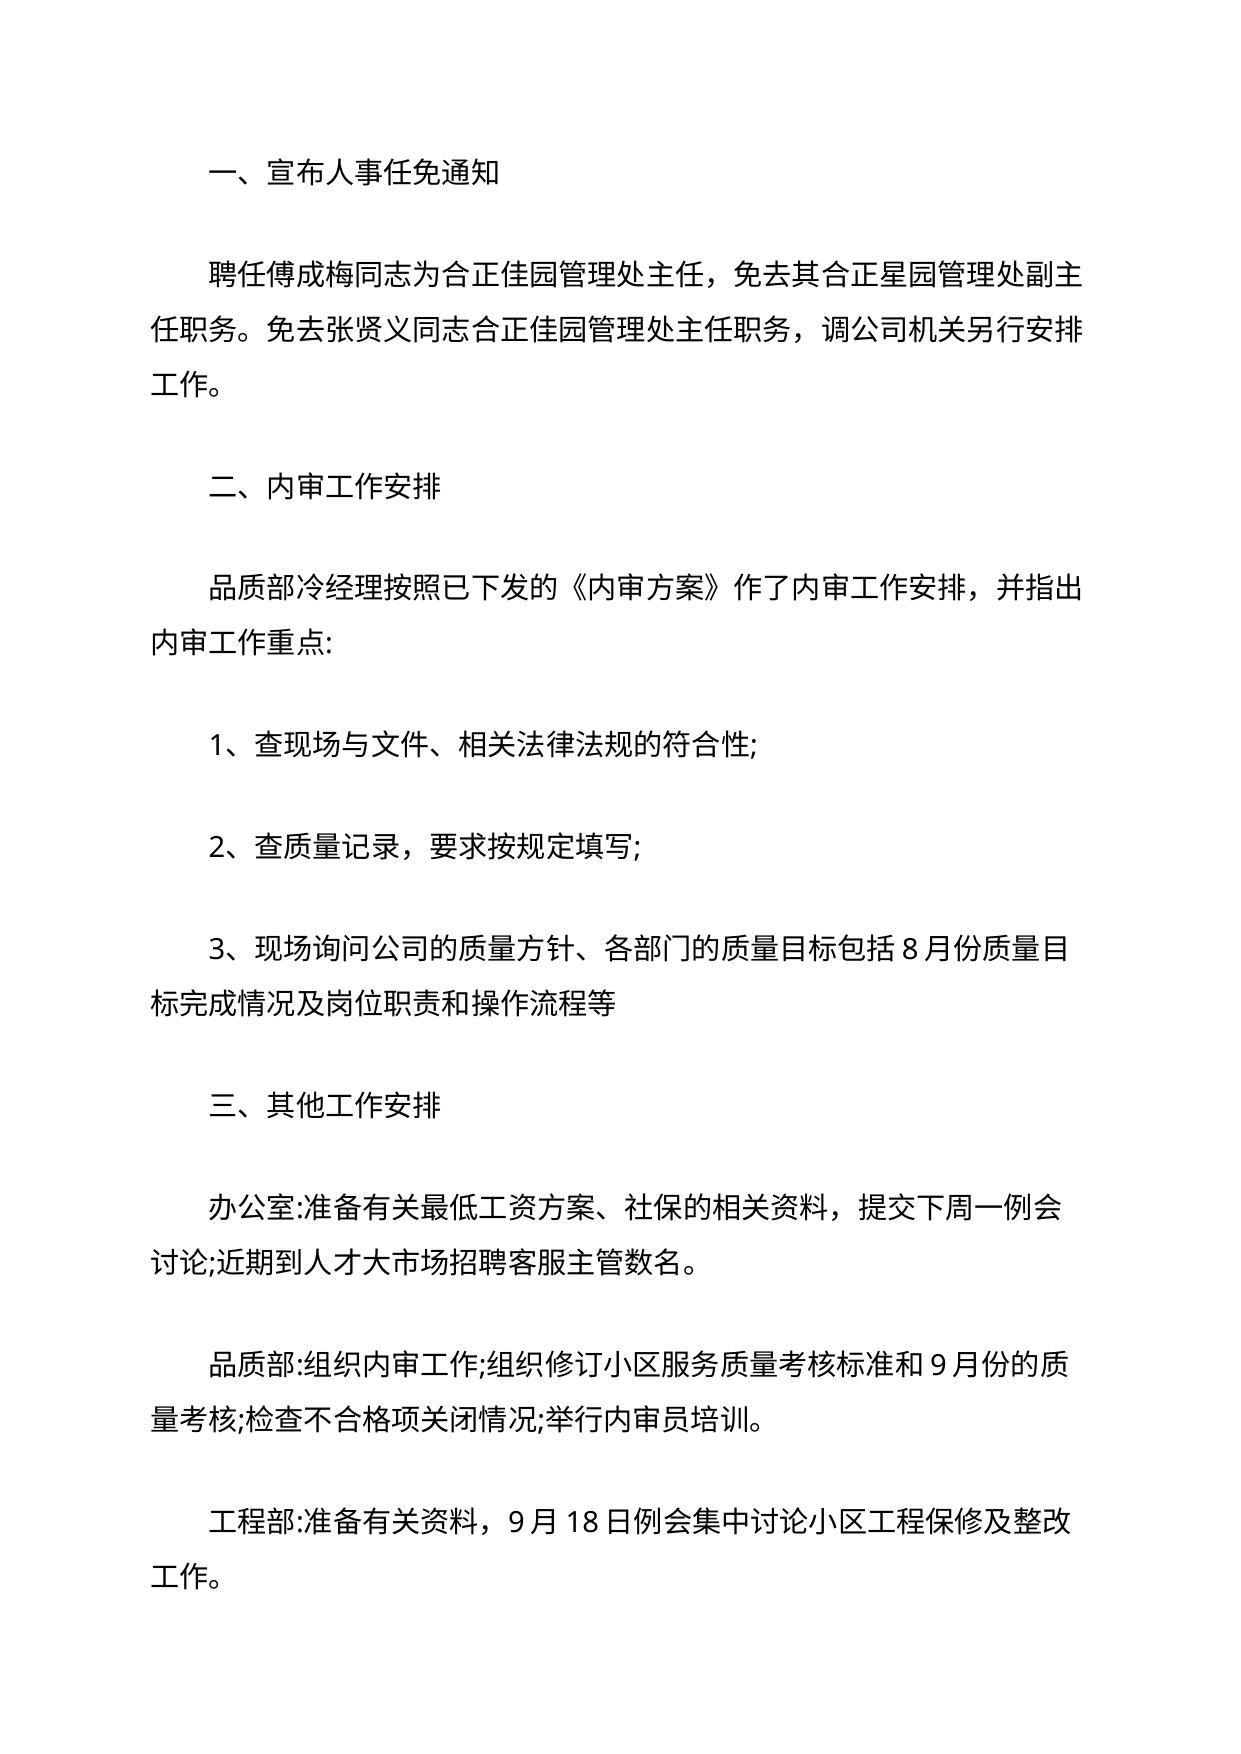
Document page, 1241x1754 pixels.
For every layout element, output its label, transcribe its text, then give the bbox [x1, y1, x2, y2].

text 3、现场询问公司的质量方针、各部门的质量目标包括8月份质量目标完成情况及岗位职责和操作流程等 [150, 926, 1090, 1023]
text 品质部冷经理按照已下发的《内审方案》作了内审工作安排，并指出内审工作重点: [150, 565, 1090, 662]
text 品质部:组织内审工作;组织修订小区服务质量考核标准和9月份的质量考核;检查不合格项关闭情况;举行内审员培训。 [150, 1341, 1090, 1439]
text 聘任傅成梅同志为合正佳园管理处主任，免去其合正星园管理处副主任职务。免去张贤义同志合正佳园管理处主任职务，调公司机关另行安排工作。 [150, 252, 1090, 404]
text 2、查质量记录，要求按规定填写; [150, 824, 1090, 866]
text 三、其他工作安排 [150, 1083, 1090, 1125]
text 工程部:准备有关资料，9月18日例会集中讨论小区工程保修及整改工作。 [150, 1498, 1090, 1596]
text 办公室:准备有关最低工资方案、社保的相关资料，提交下周一例会讨论;近期到人才大市场招聘客服主管数名。 [150, 1184, 1090, 1282]
text 二、内审工作安排 [150, 463, 1090, 506]
text 一、宣布人事任免通知 [150, 150, 1090, 192]
text 1、查现场与文件、相关法律法规的符合性; [150, 722, 1090, 764]
